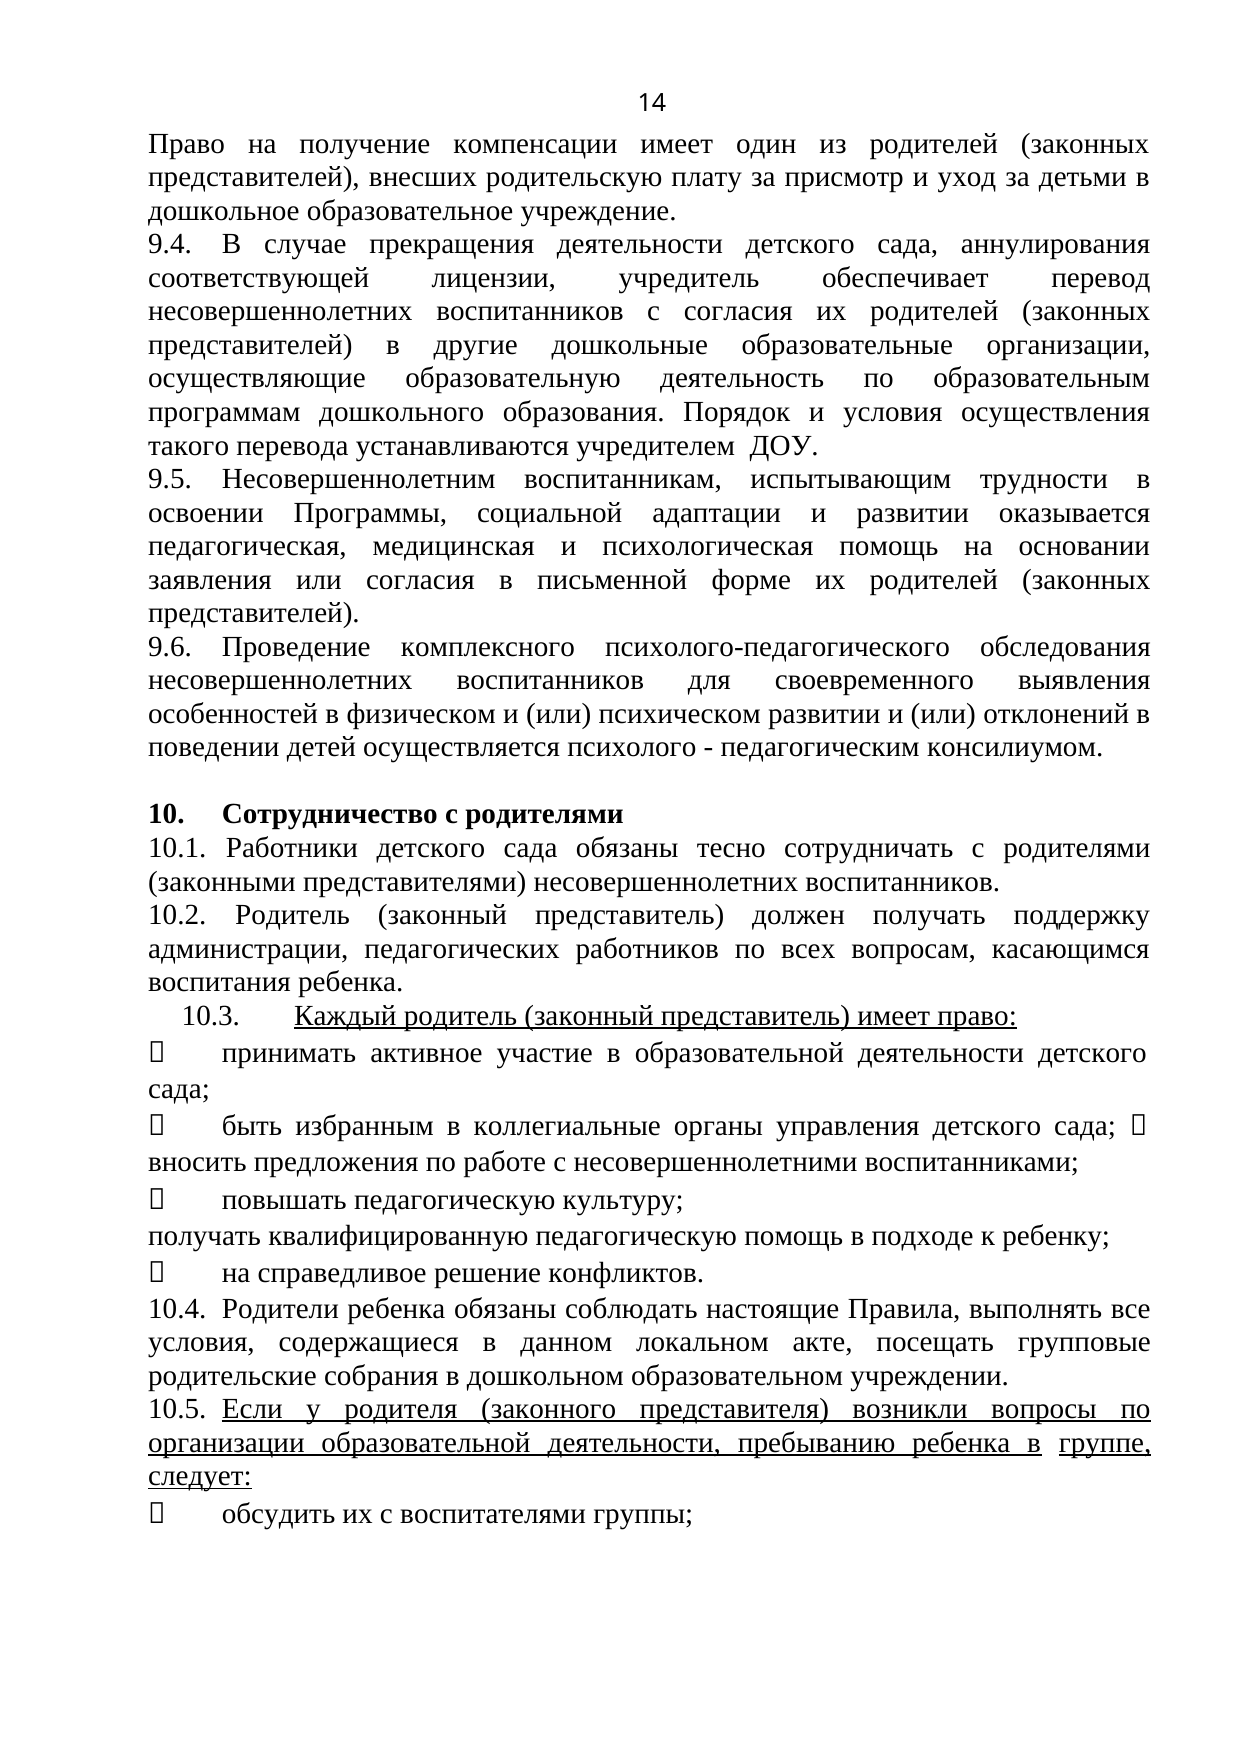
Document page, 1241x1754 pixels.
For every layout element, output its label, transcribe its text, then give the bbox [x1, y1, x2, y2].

list принимать активное участие в образовательной деятельности детского сада; [148, 1031, 1147, 1105]
list Несовершеннолетним воспитанникам, испытывающим трудности в освоении Программы, социальной адаптации и развитии оказывается педагогическая, медицинская и психологическая помощь на основании заявления или согласия в письменной форме их родителей (законных представителей). [148, 461, 1151, 629]
text 10.1. Работники детского сада обязаны тесно сотрудничать с родителями (законными представителями) несовершеннолетних воспитанников. [148, 830, 1151, 897]
list обсудить их с воспитателями группы; [148, 1492, 1147, 1532]
text получать квалифицированную педагогическую помощь в подходе к ребенку; [148, 1218, 1151, 1251]
text 10.3. Каждый родитель (законный представитель) имеет право: [148, 998, 1151, 1031]
list быть избранным в коллегиальные органы управления детского сада;  вносить предложения по работе с несовершеннолетними воспитанниками; [148, 1105, 1147, 1178]
list Родители ребенка обязаны соблюдать настоящие Правила, выполнять все условия, содержащиеся в данном локальном акте, посещать групповые родительские собрания в дошкольном образовательном учреждении. [148, 1291, 1151, 1391]
list Если у родителя (законного представителя) возникли вопросы по организации образовательной деятельности, пребыванию ребенка в группе, следует: [148, 1391, 1151, 1492]
list В случае прекращения деятельности детского сада, аннулирования соответствующей лицензии, учредитель обеспечивает перевод несовершеннолетних воспитанников с согласия их родителей (законных представителей) в другие дошкольные образовательные организации, осуществляющие образовательную деятельность по образовательным программам дошкольного образования. Порядок и условия осуществления такого перевода устанавливаются учредителем ДОУ. [148, 226, 1151, 461]
list повышать педагогическую культуру; [148, 1178, 1147, 1218]
list Проведение комплексного психолого-педагогического обследования несовершеннолетних воспитанников для своевременного выявления особенностей в физическом и (или) психическом развитии и (или) отклонений в поведении детей осуществляется психолого - педагогическим консилиумом. [148, 629, 1151, 763]
text Право на получение компенсации имеет один из родителей (законных представителей), внесших родительскую плату за присмотр и уход за детьми в дошкольное образовательное учреждение. [148, 126, 1150, 226]
text 10.2. Родитель (законный представитель) должен получать поддержку администрации, педагогических работников по всех вопросам, касающимся воспитания ребенка. [148, 897, 1151, 998]
subtitle Сотрудничество с родителями [148, 797, 1144, 830]
list на справедливое решение конфликтов. [148, 1251, 1147, 1291]
